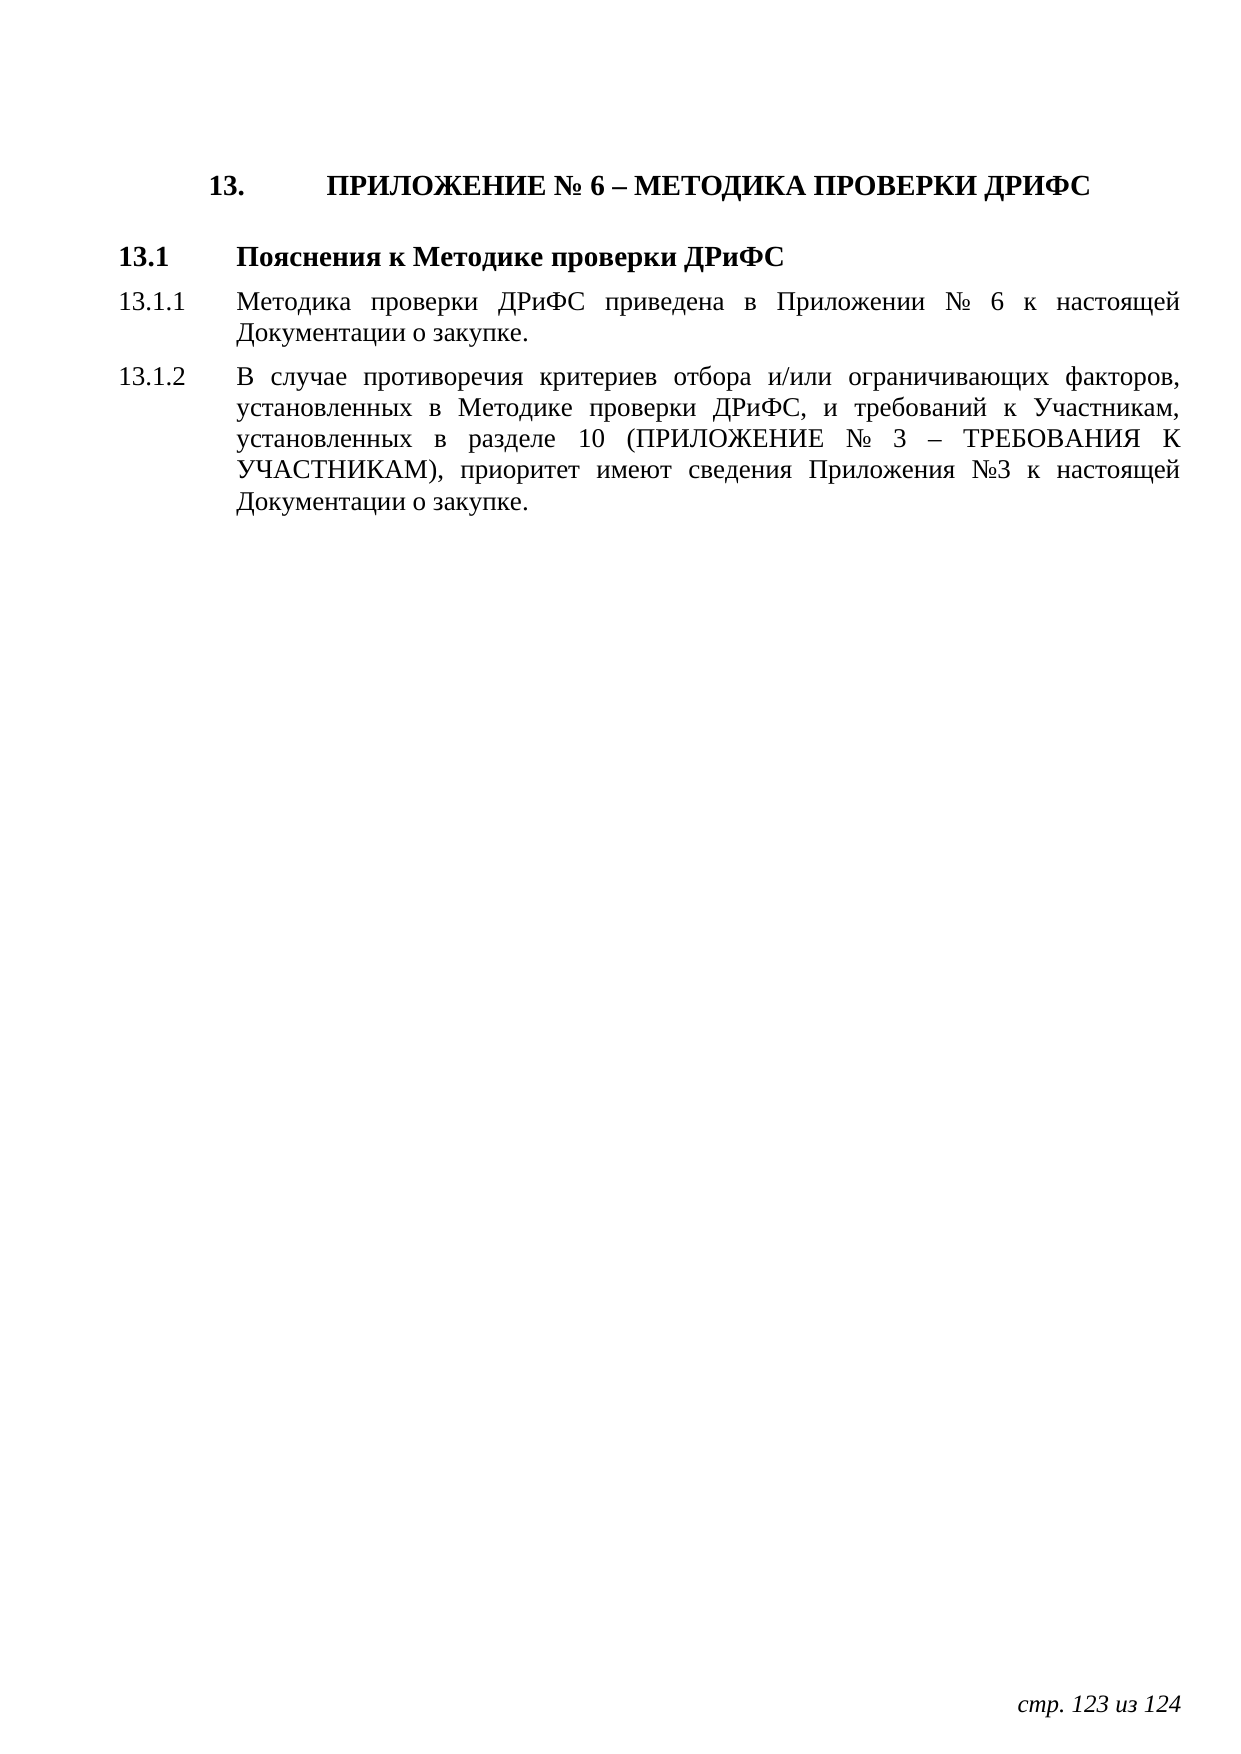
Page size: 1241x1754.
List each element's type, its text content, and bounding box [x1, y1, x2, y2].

list В случае противоречия критериев отбора и/или ограничивающих факторов, установленных в Методике проверки ДРиФС, и требований к Участникам, установленных в разделе 10 (ПРИЛОЖЕНИЕ № 3 – ТРЕБОВАНИЯ К УЧАСТНИКАМ), приоритет имеют сведения Приложения №3 к настоящей Документации о закупке. [118, 360, 1181, 516]
subtitle Пояснения к Методике проверки ДРиФС [118, 239, 1181, 273]
subtitle ПРИЛОЖЕНИЕ № 6 – МЕТОДИКА ПРОВЕРКИ ДРИФС [118, 168, 1181, 202]
list Методика проверки ДРиФС приведена в Приложении № 6 к настоящей Документации о закупке. [118, 285, 1181, 347]
